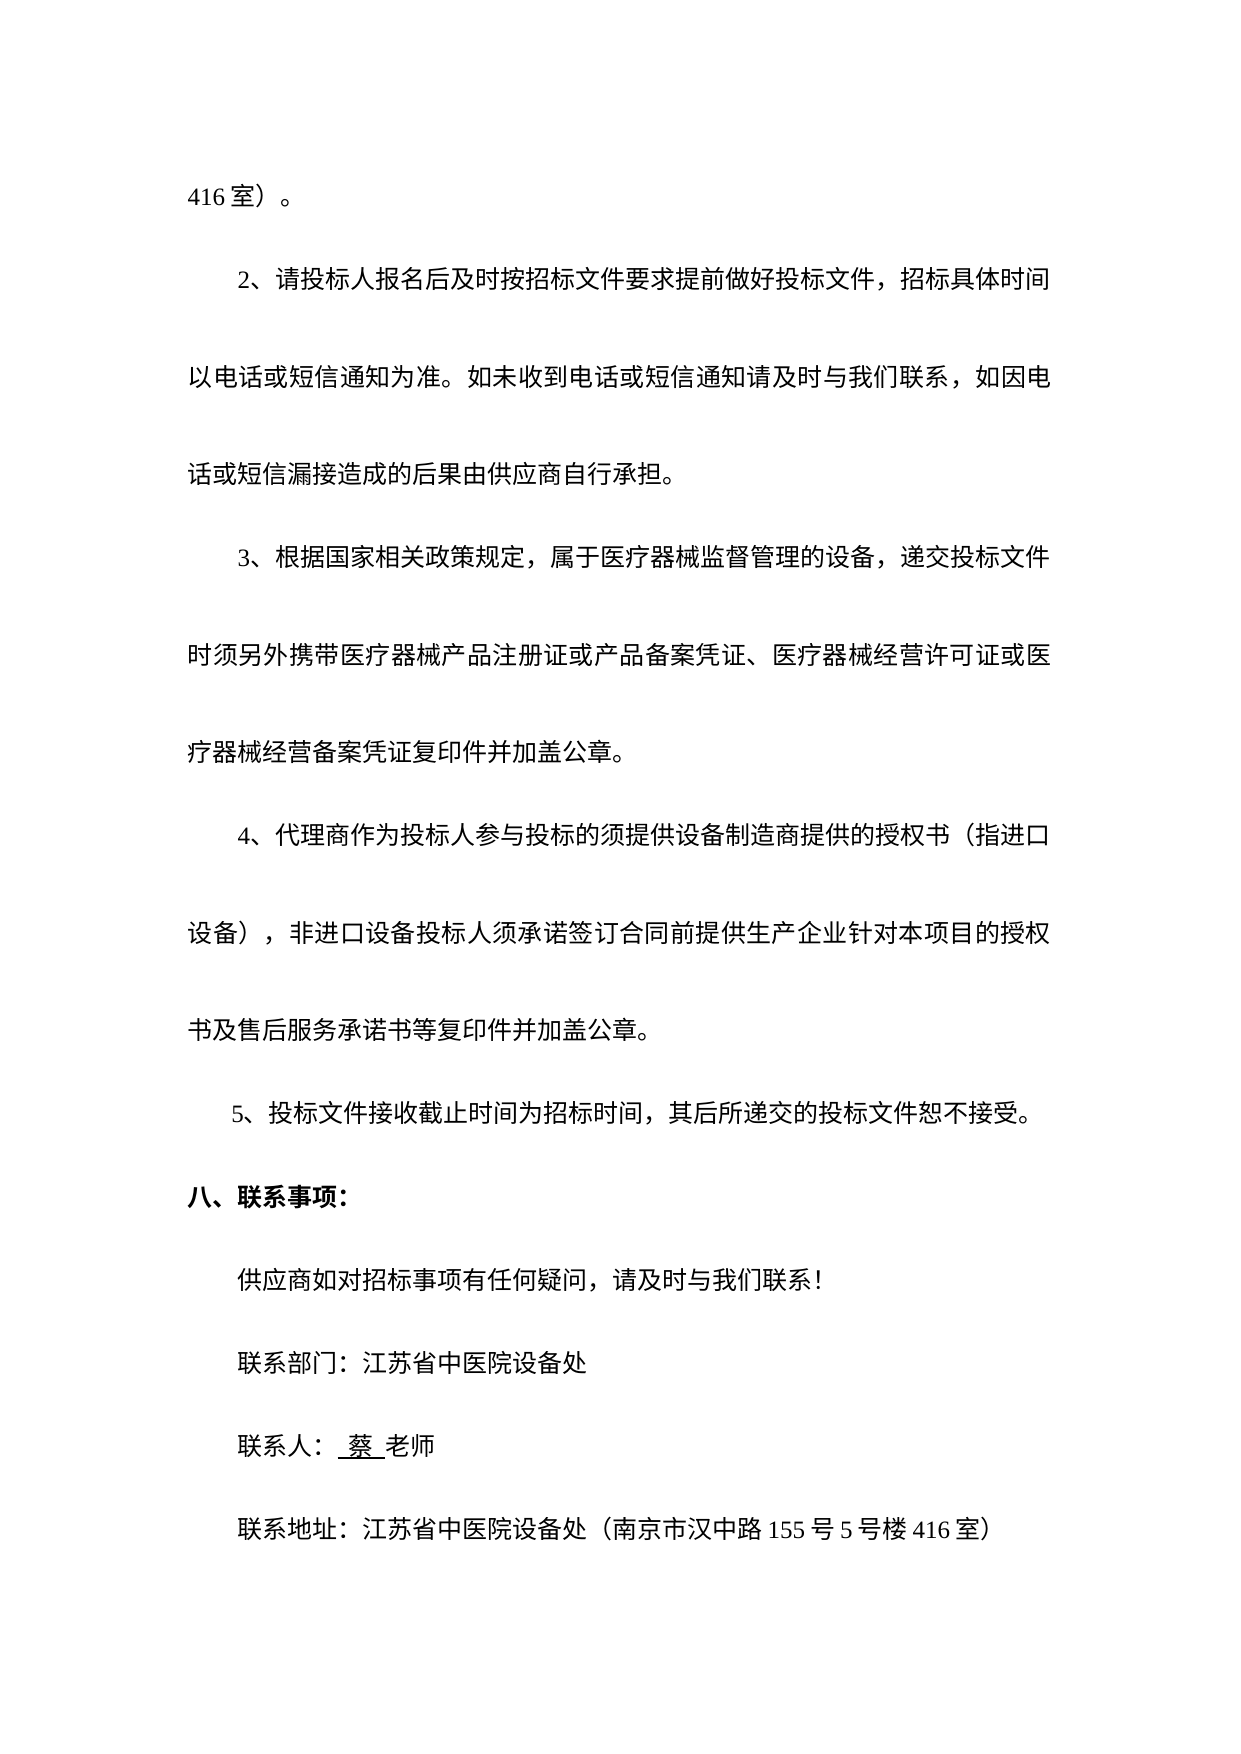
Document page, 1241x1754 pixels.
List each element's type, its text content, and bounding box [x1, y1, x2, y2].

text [187, 162, 1053, 227]
text 4、代理商作为投标人参与投标的须提供设备制造商提供的授权书（指进口设备），非进口设备投标人须承诺签订合同前提供生产企业针对本项目的授权书及售后服务承诺书等复印件并加盖公章。 [187, 801, 1053, 1061]
text 5、投标文件接收截止时间为招标时间，其后所递交的投标文件恕不接受。 [187, 1079, 1053, 1144]
text 联系部门：江苏省中医院设备处 [187, 1329, 1053, 1394]
text 八、联系事项： [187, 1163, 1053, 1228]
text 供应商如对招标事项有任何疑问，请及时与我们联系！ [187, 1246, 1053, 1311]
text 2、请投标人报名后及时按招标文件要求提前做好投标文件，招标具体时间以电话或短信通知为准。如未收到电话或短信通知请及时与我们联系，如因电话或短信漏接造成的后果由供应商自行承担。 [187, 245, 1053, 505]
text 联系地址：江苏省中医院设备处（南京市汉中路155号5号楼416室） [187, 1495, 1053, 1560]
text 3、根据国家相关政策规定，属于医疗器械监督管理的设备，递交投标文件时须另外携带医疗器械产品注册证或产品备案凭证、医疗器械经营许可证或医疗器械经营备案凭证复印件并加盖公章。 [187, 523, 1053, 783]
text 联系人： 蔡 老师 [187, 1412, 1053, 1477]
